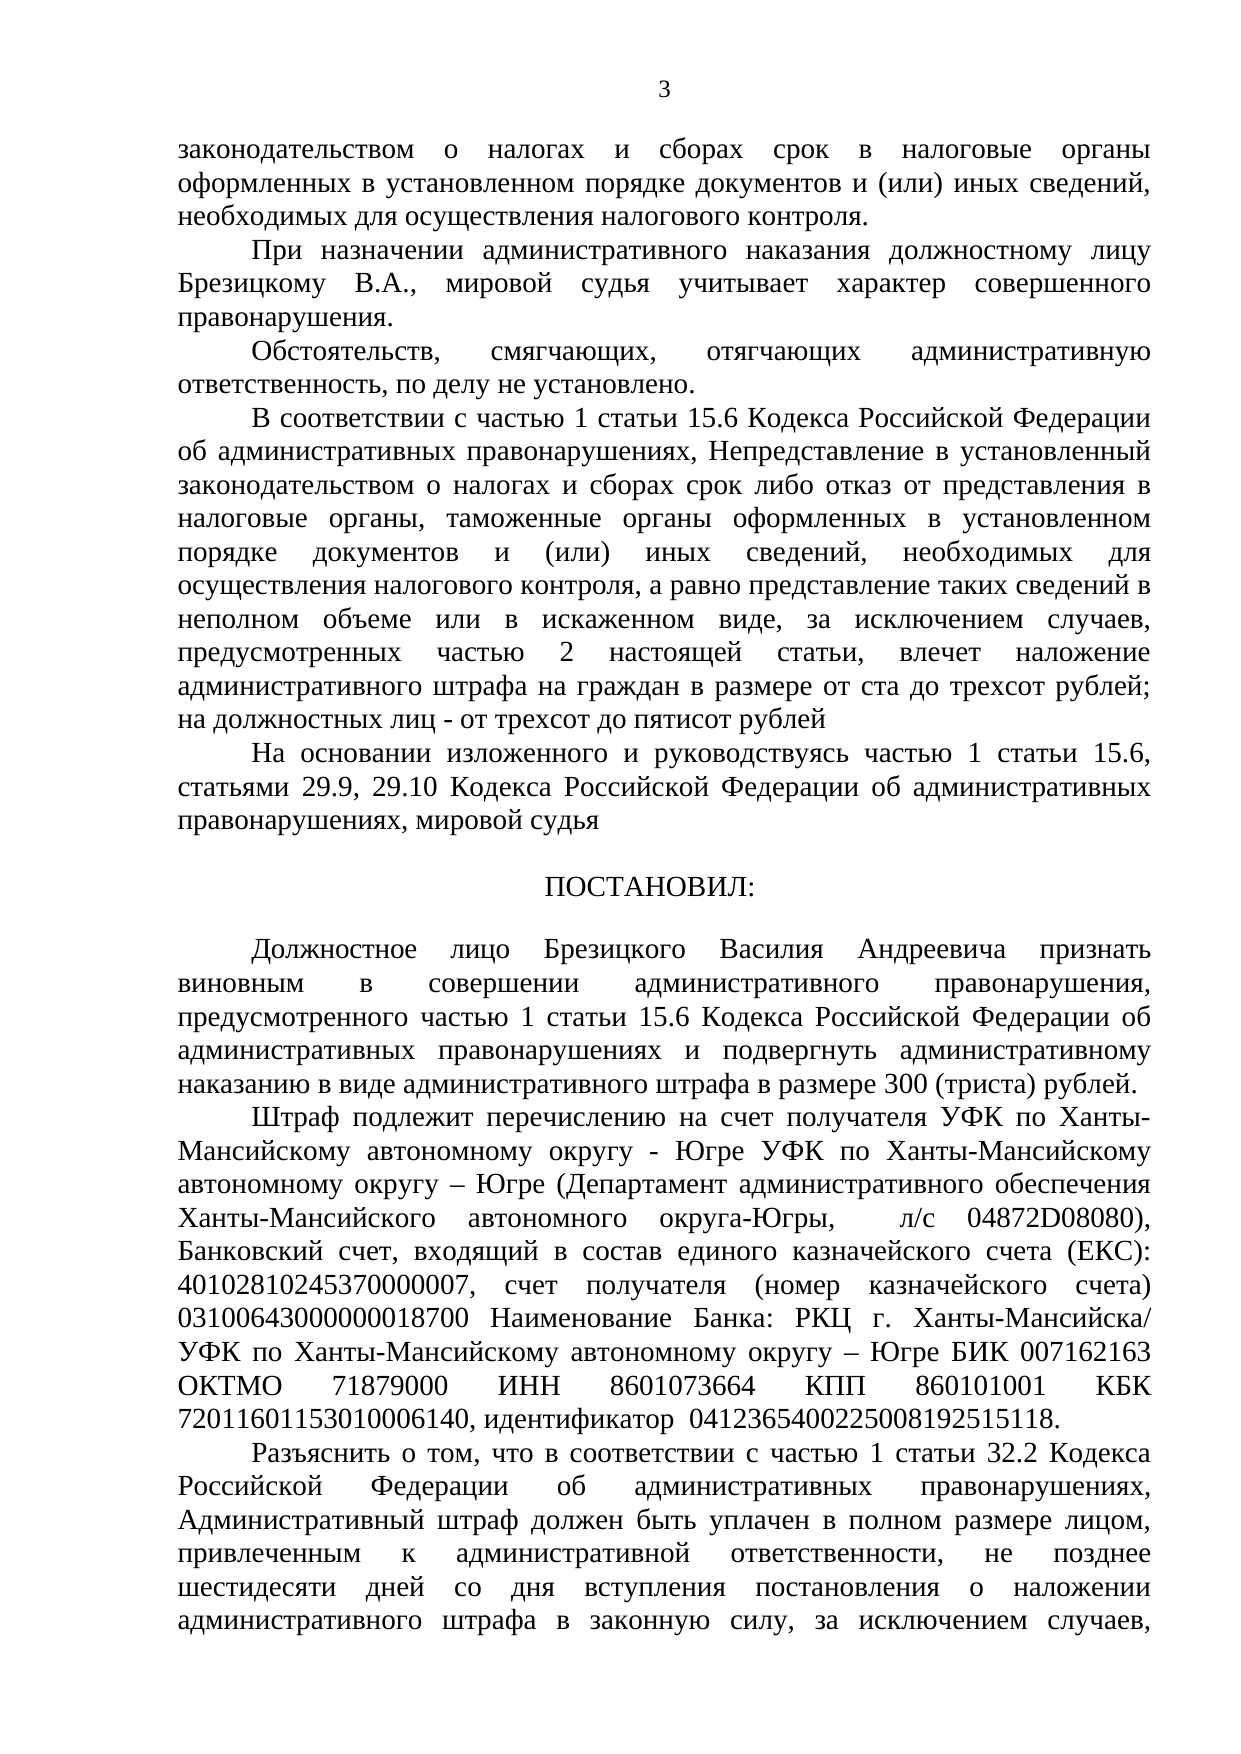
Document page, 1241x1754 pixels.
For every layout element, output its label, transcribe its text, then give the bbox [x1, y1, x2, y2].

text ПОСТАНОВИЛ: [177, 869, 1122, 903]
text Должностное лицо Брезицкого Василия Андреевича признать виновным в совершении административного правонарушения, предусмотренного частью 1 статьи 15.6 Кодекса Российской Федерации об административных правонарушениях и подвергнуть административному наказанию в виде административного штрафа в размере 300 (триста) рублей. [177, 932, 1152, 1099]
text Штраф подлежит перечислению на счет получателя УФК по Ханты-Мансийскому автономному округу - Югре УФК по Ханты-Мансийскому автономному округу – Югре (Департамент административного обеспечения Ханты-Мансийского автономного округа-Югры, л/с 04872D08080), Банковский счет, входящий в состав единого казначейского счета (ЕКС): 40102810245370000007, счет получателя (номер казначейского счета) 03100643000000018700 Наименование Банка: РКЦ г. Ханты-Мансийска/ УФК по Ханты-Мансийскому автономному округу – Югре БИК 007162163 ОКТМО 71879000 ИНН 8601073664 КПП 860101001 КБК 72011601153010006140, идентификатор 0412365400225008192515118. [177, 1099, 1152, 1435]
text В соответствии с частью 1 статьи 15.6 Кодекса Российской Федерации об административных правонарушениях, Непредставление в установленный законодательством о налогах и сборах срок либо отказ от представления в налоговые органы, таможенные органы оформленных в установленном порядке документов и (или) иных сведений, необходимых для осуществления налогового контроля, а равно представление таких сведений в неполном объеме или в искаженном виде, за исключением случаев, предусмотренных частью 2 настоящей статьи, влечет наложение административного штрафа на граждан в размере от ста до трехсот рублей; на должностных лиц - от трехсот до пятисот рублей [177, 400, 1152, 735]
text При назначении административного наказания должностному лицу Брезицкому В.А., мировой судья учитывает характер совершенного правонарушения. [177, 232, 1152, 333]
text Обстоятельств, смягчающих, отягчающих административную ответственность, по делу не установлено. [177, 333, 1152, 400]
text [177, 131, 1152, 232]
text На основании изложенного и руководствуясь частью 1 статьи 15.6, статьями 29.9, 29.10 Кодекса Российской Федерации об административных правонарушениях, мировой судья [177, 735, 1152, 836]
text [177, 1435, 1152, 1636]
